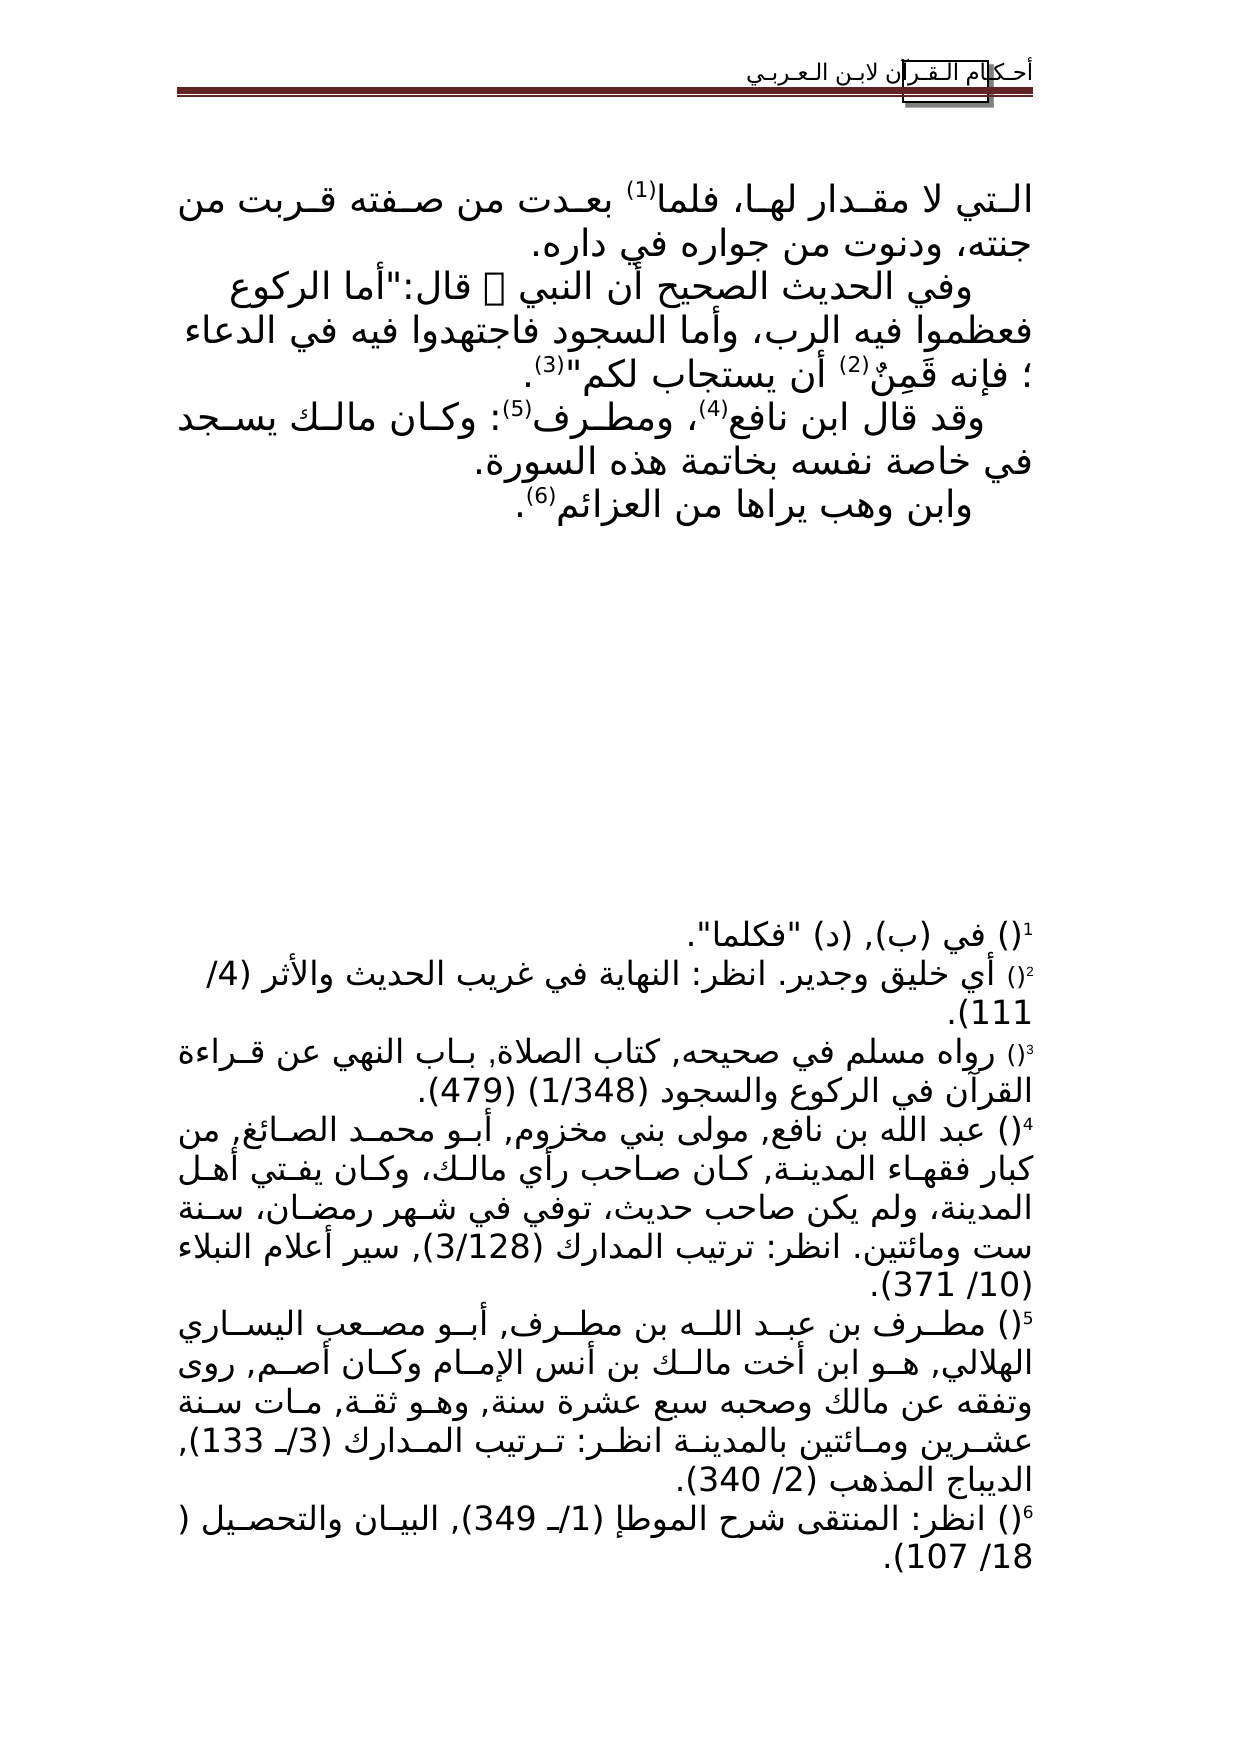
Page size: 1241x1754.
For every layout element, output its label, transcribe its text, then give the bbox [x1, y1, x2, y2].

text وقد قال ابن نافع()، ومطرف(): وكان مالك يسجد في خاصة نفسه بخاتمة هذه السورة. [177, 396, 1033, 483]
text وابن وهب يراها من العزائم(). [177, 483, 1033, 527]
text وفي الحديث الصحيح أن النبي قال:"أما الركوع فعظموا فيه الرب، وأما السجود فاجتهدوا فيه في الدعاء ؛ فإنه قَمِنٌ() أن يستجاب لكم"(). [177, 265, 1033, 396]
text المسألة الثانية: قوله:ﭽﯵﭼ المعنى اكتسب القُرْب من ربك في السجود فإنه أقرب ما يكون العبد من ربه في سجوده؛ لأنها نهاية العبودية والذلة, ولله غاية العزة التي لا مقدار لها، فلما() بعدت من صفته قربت من جنته، ودنوت من جواره في داره. [177, 178, 1033, 265]
